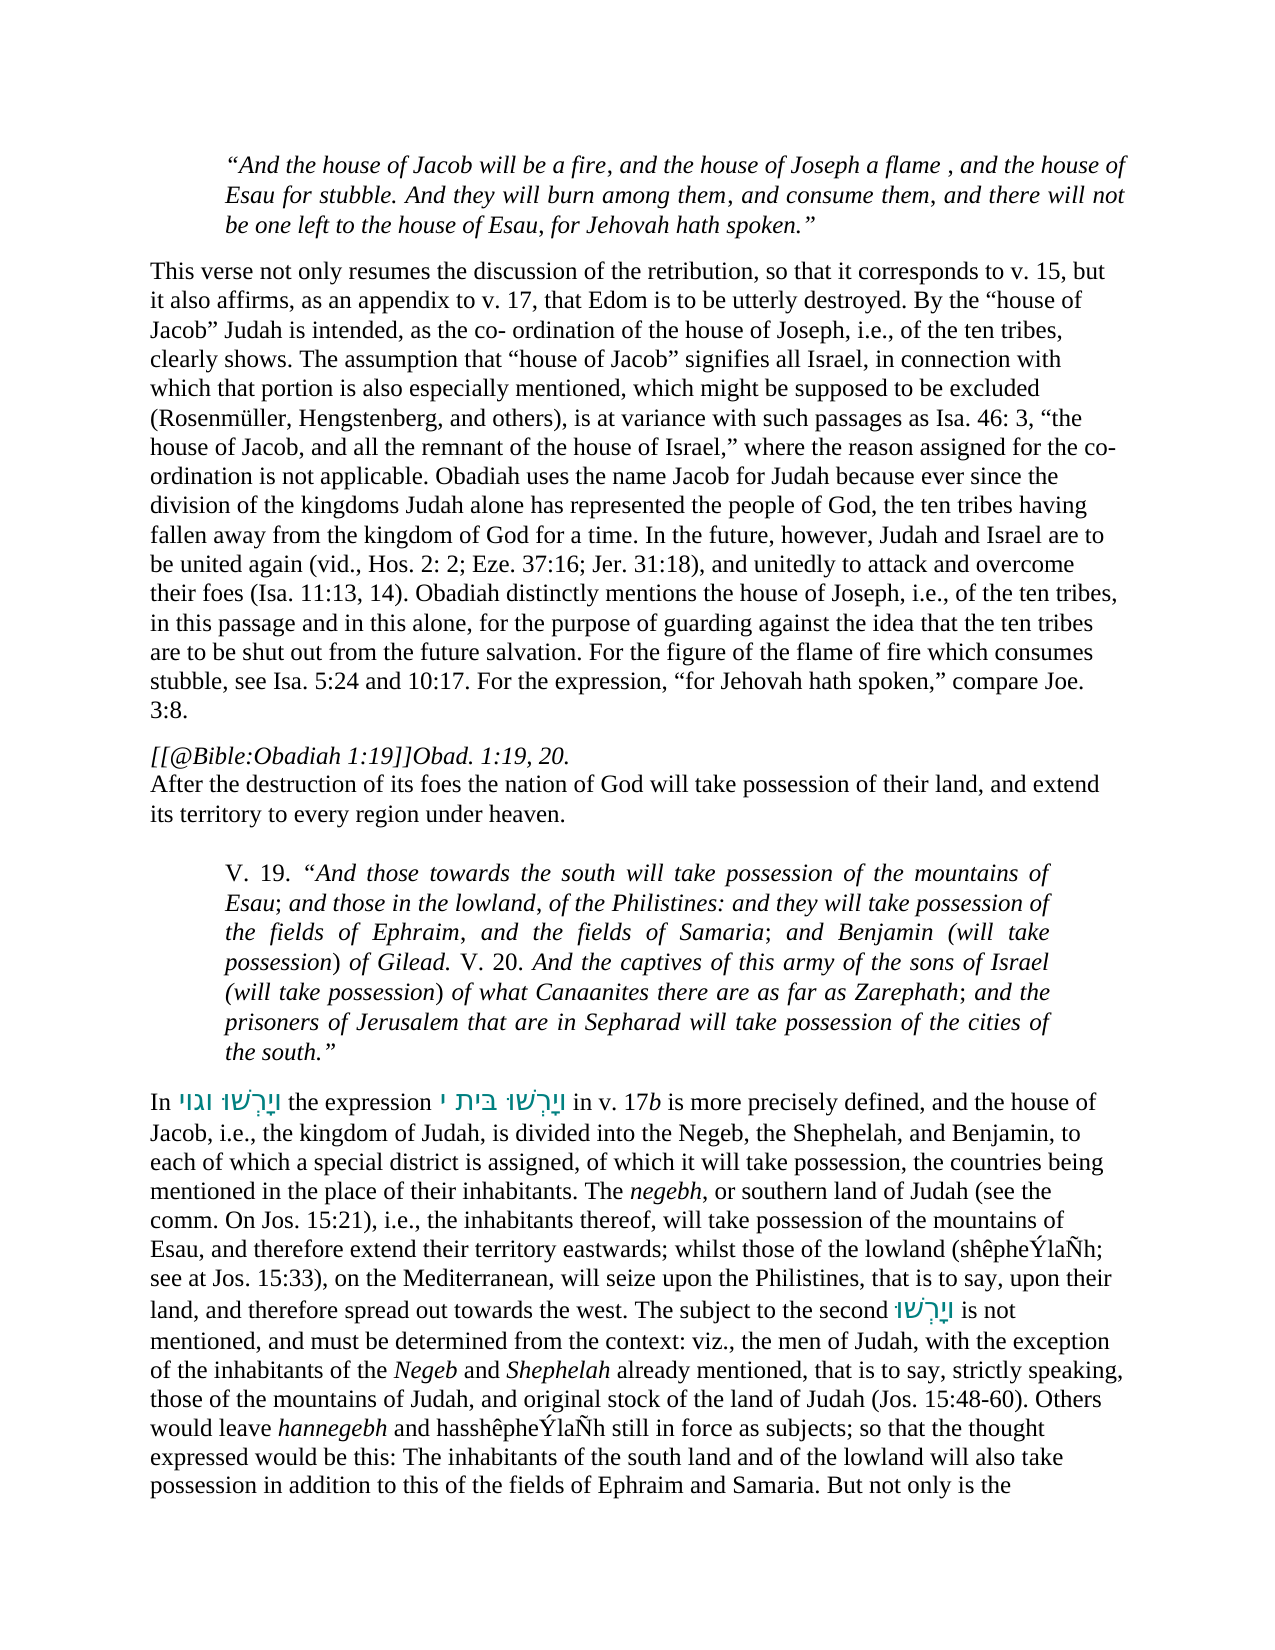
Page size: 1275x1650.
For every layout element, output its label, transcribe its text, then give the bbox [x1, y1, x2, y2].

subtitle [[@Bible:Obadiah 1:19]]Obad. 1:19, 20. [150, 744, 1125, 769]
text “And the house of Jacob will be a fire, and the house of Joseph a flame , and the house of Esau for stubble. And they will burn among them, and consume them, and there will not be one left to the house of Esau, for Jehovah hath spoken.” [225, 150, 1125, 238]
text After the destruction of its foes the nation of God will take possession of their land, and extend its territory to every region under heaven. [150, 769, 1125, 828]
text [150, 1084, 1125, 1499]
text This verse not only resumes the discussion of the retribution, so that it corresponds to v. 15, but it also affirms, as an appendix to v. 17, that Edom is to be utterly destroyed. By the “house of Jacob” Judah is intended, as the co- ordination of the house of Joseph, i.e., of the ten tribes, clearly shows. The assumption that “house of Jacob” signifies all Israel, in connection with which that portion is also especially mentioned, which might be supposed to be excluded (Rosenmüller, Hengstenberg, and others), is at variance with such passages as , “the house of Jacob, and all the remnant of the house of Israel,” where the reason assigned for the co-ordination is not applicable. Obadiah uses the name Jacob for Judah because ever since the division of the kingdoms Judah alone has represented the people of God, the ten tribes having fallen away from the kingdom of God for a time. In the future, however, Judah and Israel are to be united again (vid., ; ; ), and unitedly to attack and overcome their foes (, ). Obadiah distinctly mentions the house of Joseph, i.e., of the ten tribes, in this passage and in this alone, for the purpose of guarding against the idea that the ten tribes are to be shut out from the future salvation. For the figure of the flame of fire which consumes stubble, see and 10:17. For the expression, “for Jehovah hath spoken,” compare Joe. 3:8. [150, 256, 1125, 724]
text V. 19. “And those towards the south will take possession of the mountains of Esau; and those in the lowland, of the Philistines: and they will take possession of the fields of Ephraim, and the fields of Samaria; and Benjamin (will take possession) of Gilead. V. 20. And the captives of this army of the sons of Israel (will take possession) of what Canaanites there are as far as Zarephath; and the prisoners of Jerusalem that are in Sepharad will take possession of the cities of the south.” [225, 858, 1050, 1066]
